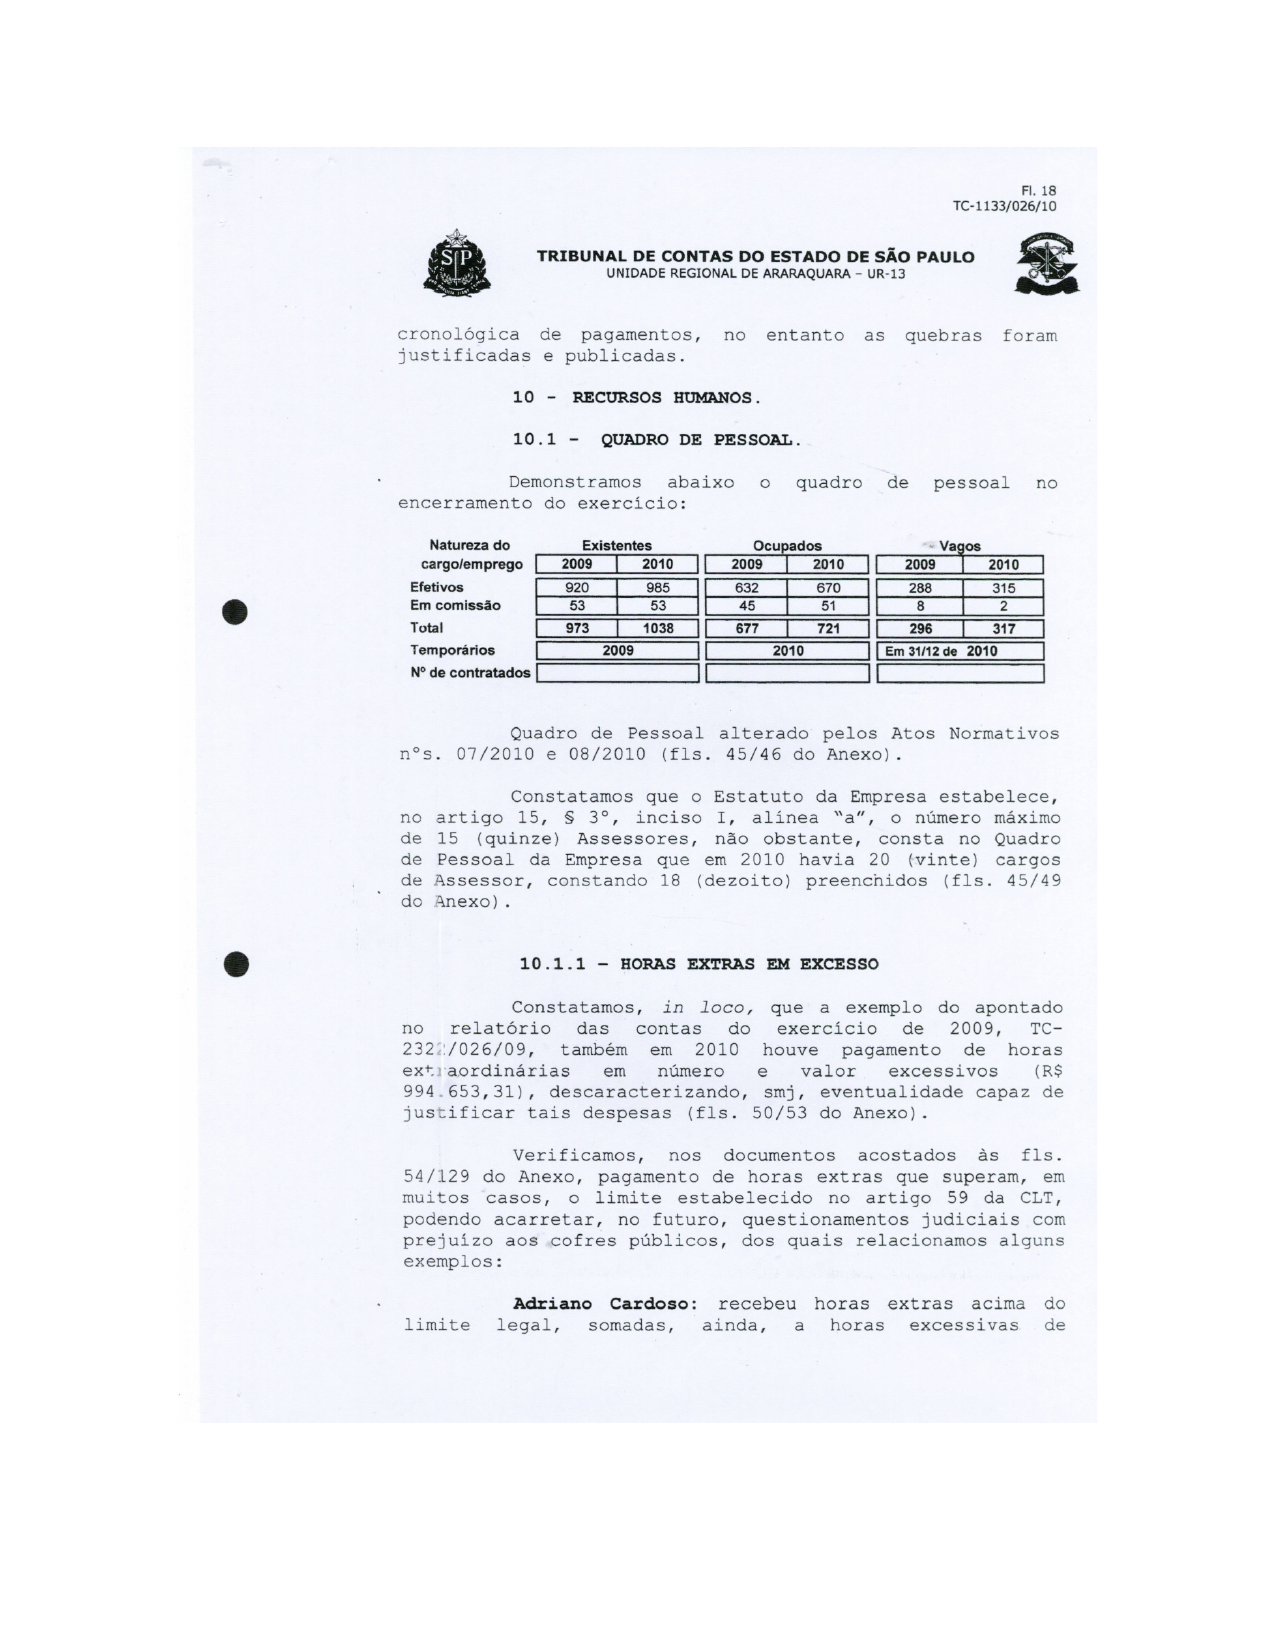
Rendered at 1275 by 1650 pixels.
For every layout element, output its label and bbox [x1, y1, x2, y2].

picture [177, 147, 1098, 1423]
